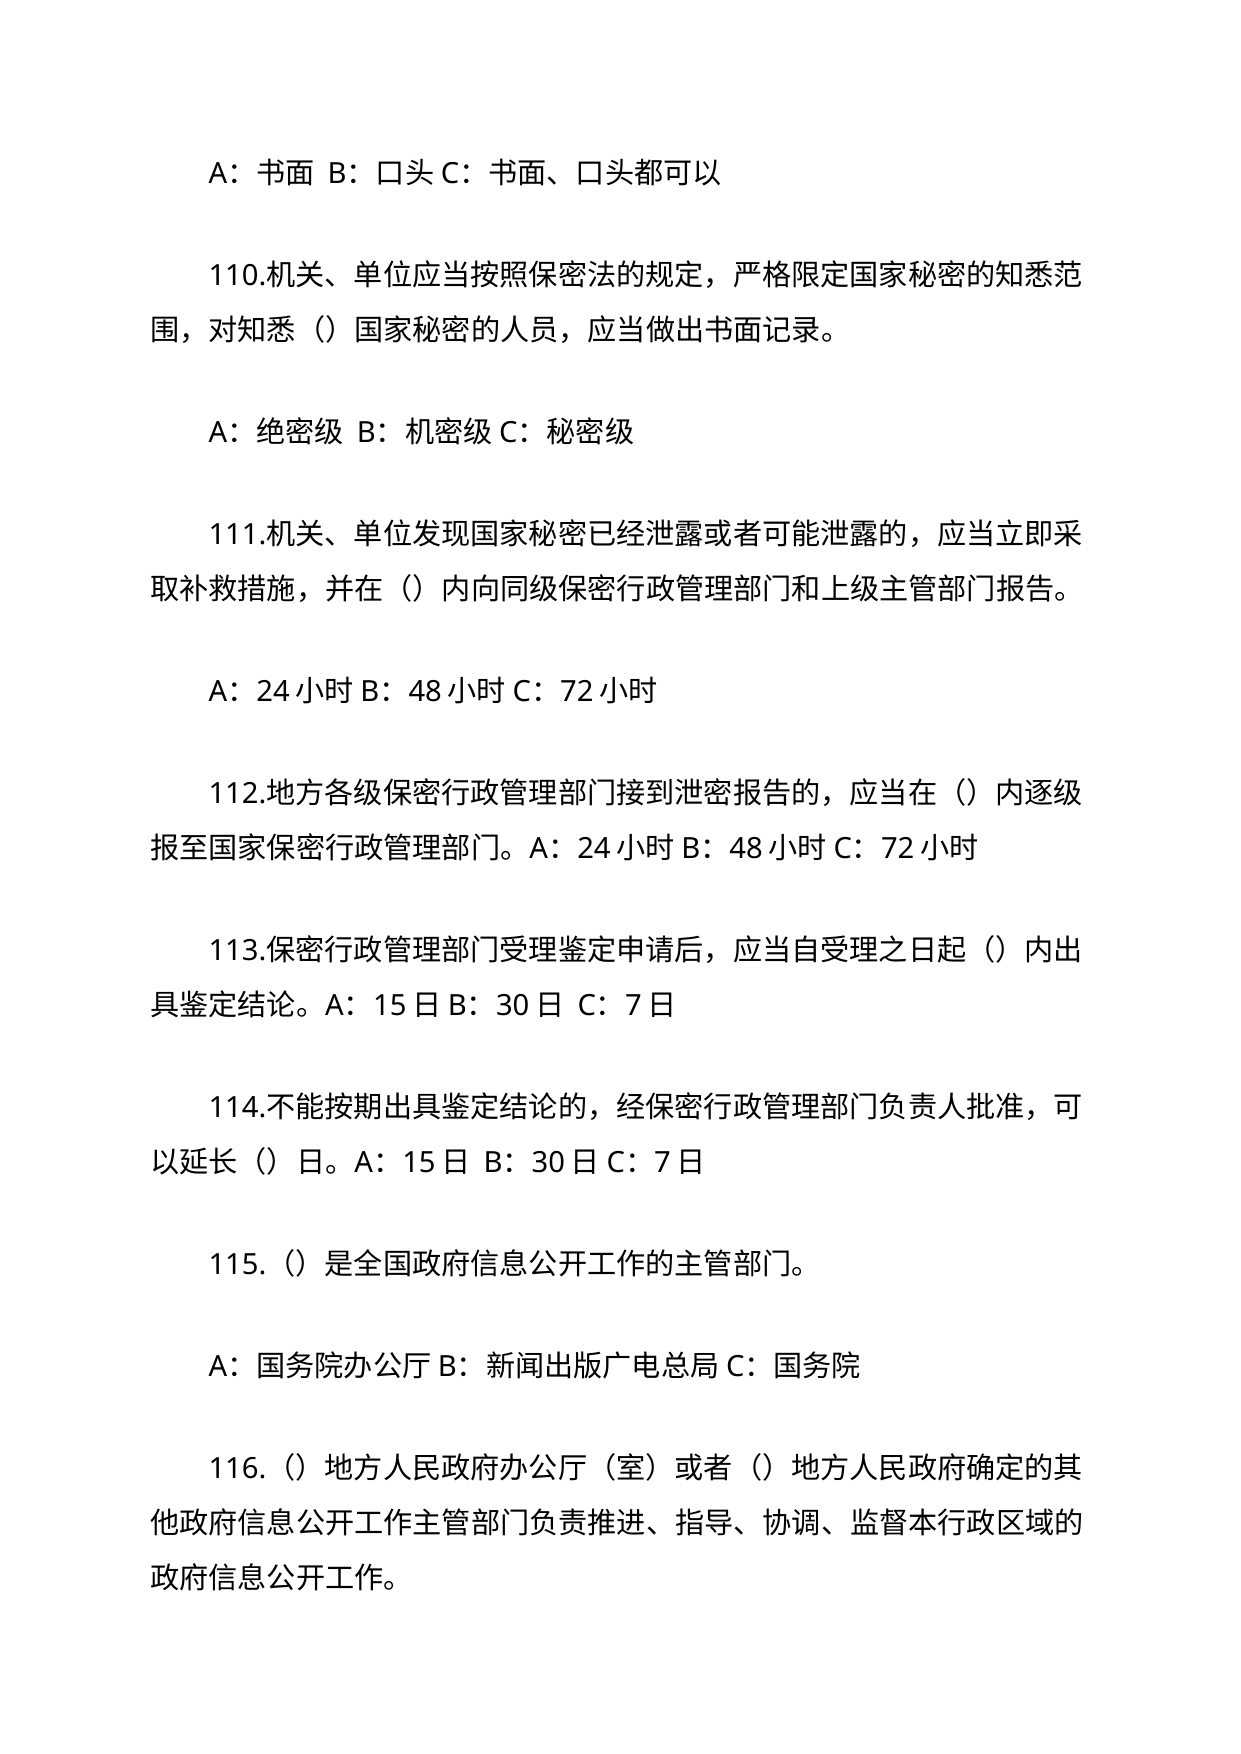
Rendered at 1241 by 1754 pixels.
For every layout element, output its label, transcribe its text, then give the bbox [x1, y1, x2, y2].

text A：绝密级 B：机密级 C：秘密级 [150, 409, 1090, 451]
text 114.不能按期出具鉴定结论的，经保密行政管理部门负责人批准，可以延长（）日。A：15日 B：30日 C：7日 [150, 1083, 1090, 1181]
text 110.机关、单位应当按照保密法的规定，严格限定国家秘密的知悉范围，对知悉（）国家秘密的人员，应当做出书面记录。 [150, 252, 1090, 349]
text A：书面 B：口头 C：书面、口头都可以 [150, 150, 1090, 192]
text 116.（）地方人民政府办公厅（室）或者（）地方人民政府确定的其他政府信息公开工作主管部门负责推进、指导、协调、监督本行政区域的政府信息公开工作。 [150, 1444, 1090, 1597]
text 111.机关、单位发现国家秘密已经泄露或者可能泄露的，应当立即采取补救措施，并在（）内向同级保密行政管理部门和上级主管部门报告。 [150, 511, 1090, 608]
text A：24小时 B：48小时 C：72小时 [150, 667, 1090, 710]
text 115.（）是全国政府信息公开工作的主管部门。 [150, 1240, 1090, 1283]
text 112.地方各级保密行政管理部门接到泄密报告的，应当在（）内逐级报至国家保密行政管理部门。A：24小时 B：48小时 C：72小时 [150, 769, 1090, 867]
text A：国务院办公厅 B：新闻出版广电总局 C：国务院 [150, 1342, 1090, 1385]
text 113.保密行政管理部门受理鉴定申请后，应当自受理之日起（）内出具鉴定结论。A：15日 B：30日 C：7日 [150, 926, 1090, 1024]
